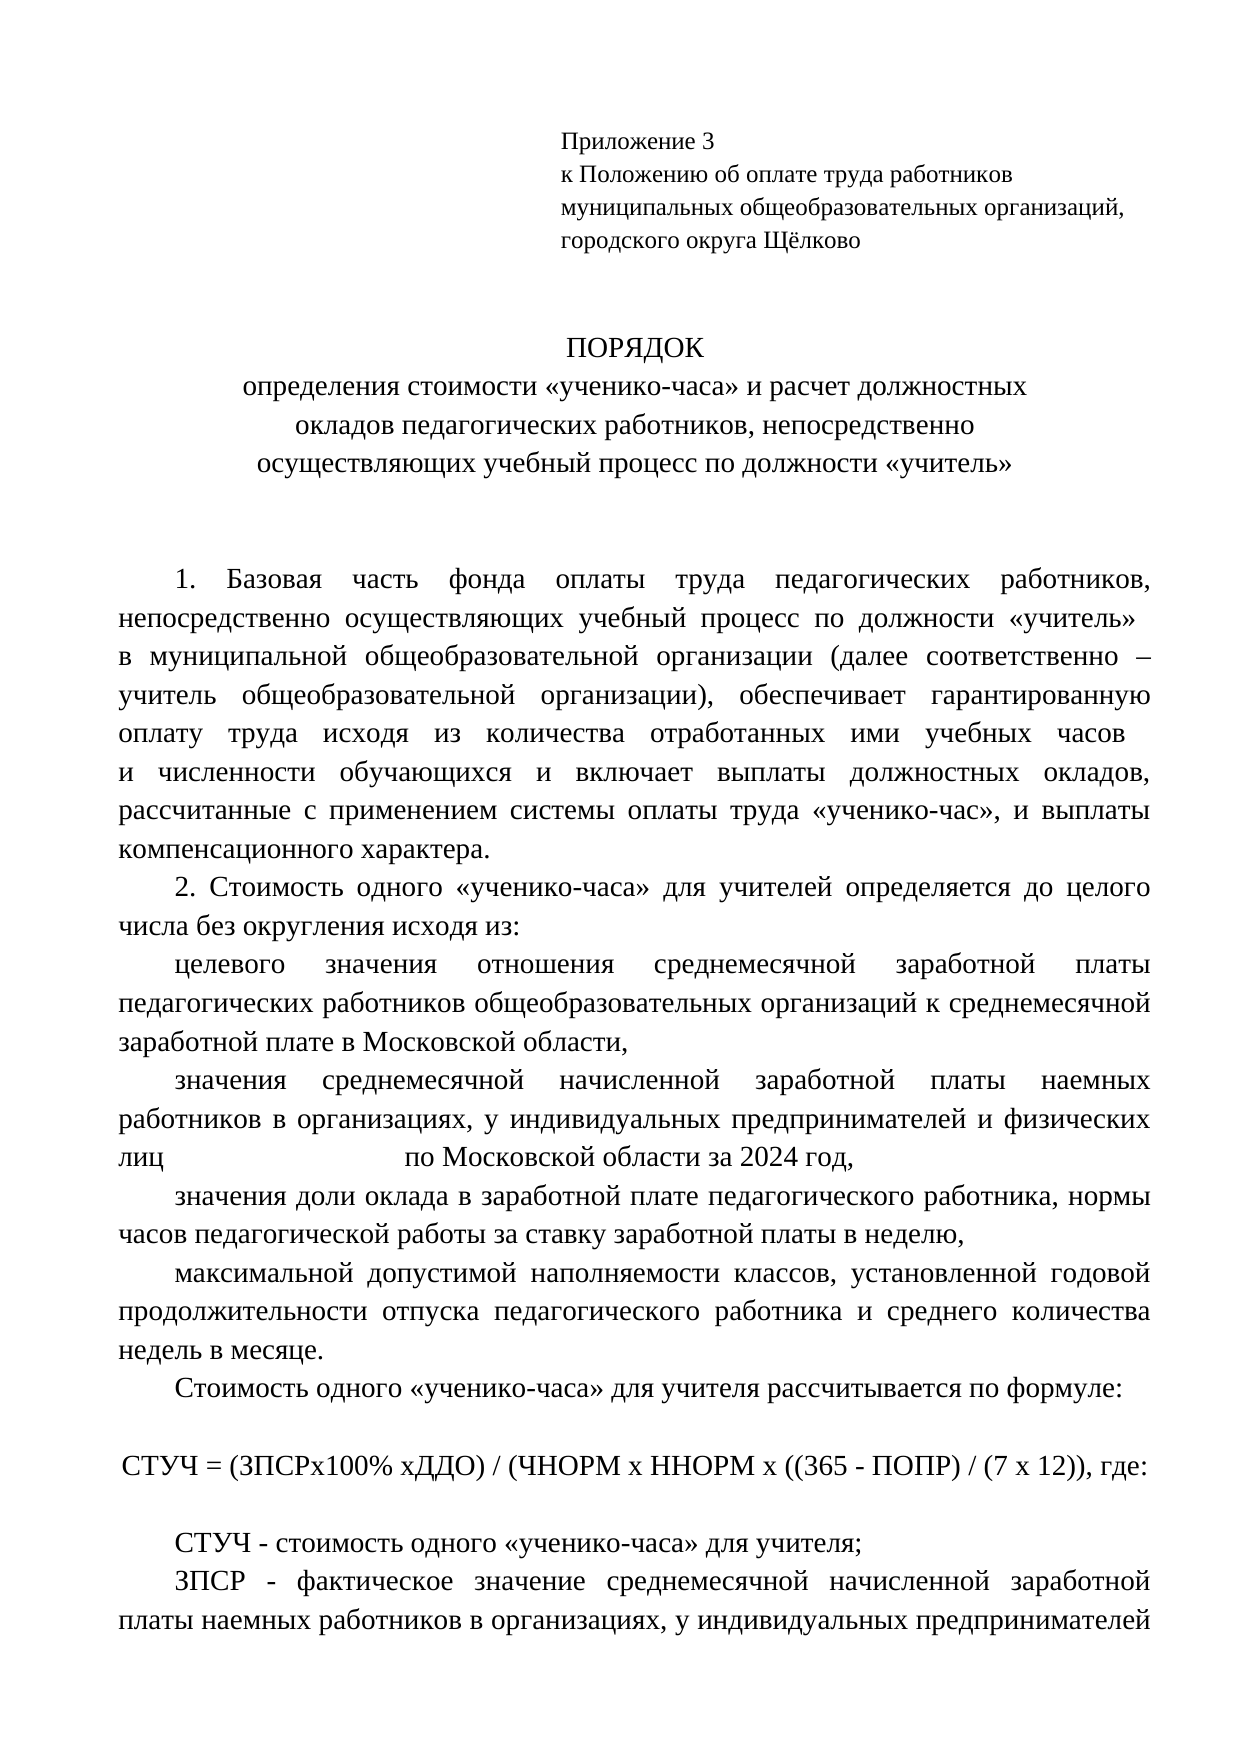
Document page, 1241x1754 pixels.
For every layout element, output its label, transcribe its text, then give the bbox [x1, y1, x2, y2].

text максимальной допустимой наполняемости классов, установленной годовой продолжительности отпуска педагогического работника и среднего количества недель в месяце. [118, 1255, 1152, 1366]
text СТУЧ = (ЗПСРx100% xДДО) / (ЧНОРМ x ННОРМ x ((365 - ПОПР) / (7 x 12)), где: [118, 1448, 1152, 1481]
title осуществляющих учебный процесс по должности «учитель» [118, 446, 1152, 479]
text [118, 1563, 1152, 1635]
text СТУЧ - стоимость одного «ученико-часа» для учителя; [118, 1525, 1152, 1558]
text целевого значения отношения среднемесячной заработной платы педагогических работников общеобразовательных организаций к среднемесячной заработной плате в Московской области, [118, 947, 1152, 1057]
title окладов педагогических работников, непосредственно [118, 407, 1152, 441]
title определения стоимости «ученико-часа» и расчет должностных [118, 368, 1152, 402]
text Стоимость одного «ученико-часа» для учителя рассчитывается по формуле: [118, 1371, 1152, 1404]
title ПОРЯДОК [118, 330, 1152, 363]
text Приложение 3 [487, 126, 1152, 154]
text 1. Базовая часть фонда оплаты труда педагогических работников, непосредственно осуществляющих учебный процесс по должности «учитель» в муниципальной общеобразовательной организации (далее соответственно – учитель общеобразовательной организации), обеспечивает гарантированную оплату труда исходя из количества отработанных ими учебных часов и численности обучающихся и включает выплаты должностных окладов, рассчитанные с применением системы оплаты труда «ученико-час», и выплаты компенсационного характера. [118, 561, 1152, 864]
text значения среднемесячной начисленной заработной платы наемных работников в организациях, у индивидуальных предпринимателей и физических лиц по Московской области за 2024 год, [118, 1062, 1152, 1173]
text 2. Стоимость одного «ученико-часа» для учителей определяется до целого числа без округления исходя из: [118, 869, 1152, 942]
text значения доли оклада в заработной плате педагогического работника, нормы часов педагогической работы за ставку заработной платы в неделю, [118, 1178, 1152, 1250]
title к Положению об оплате труда работников муниципальных общеобразовательных организаций, городского округа Щёлково [561, 159, 1152, 254]
